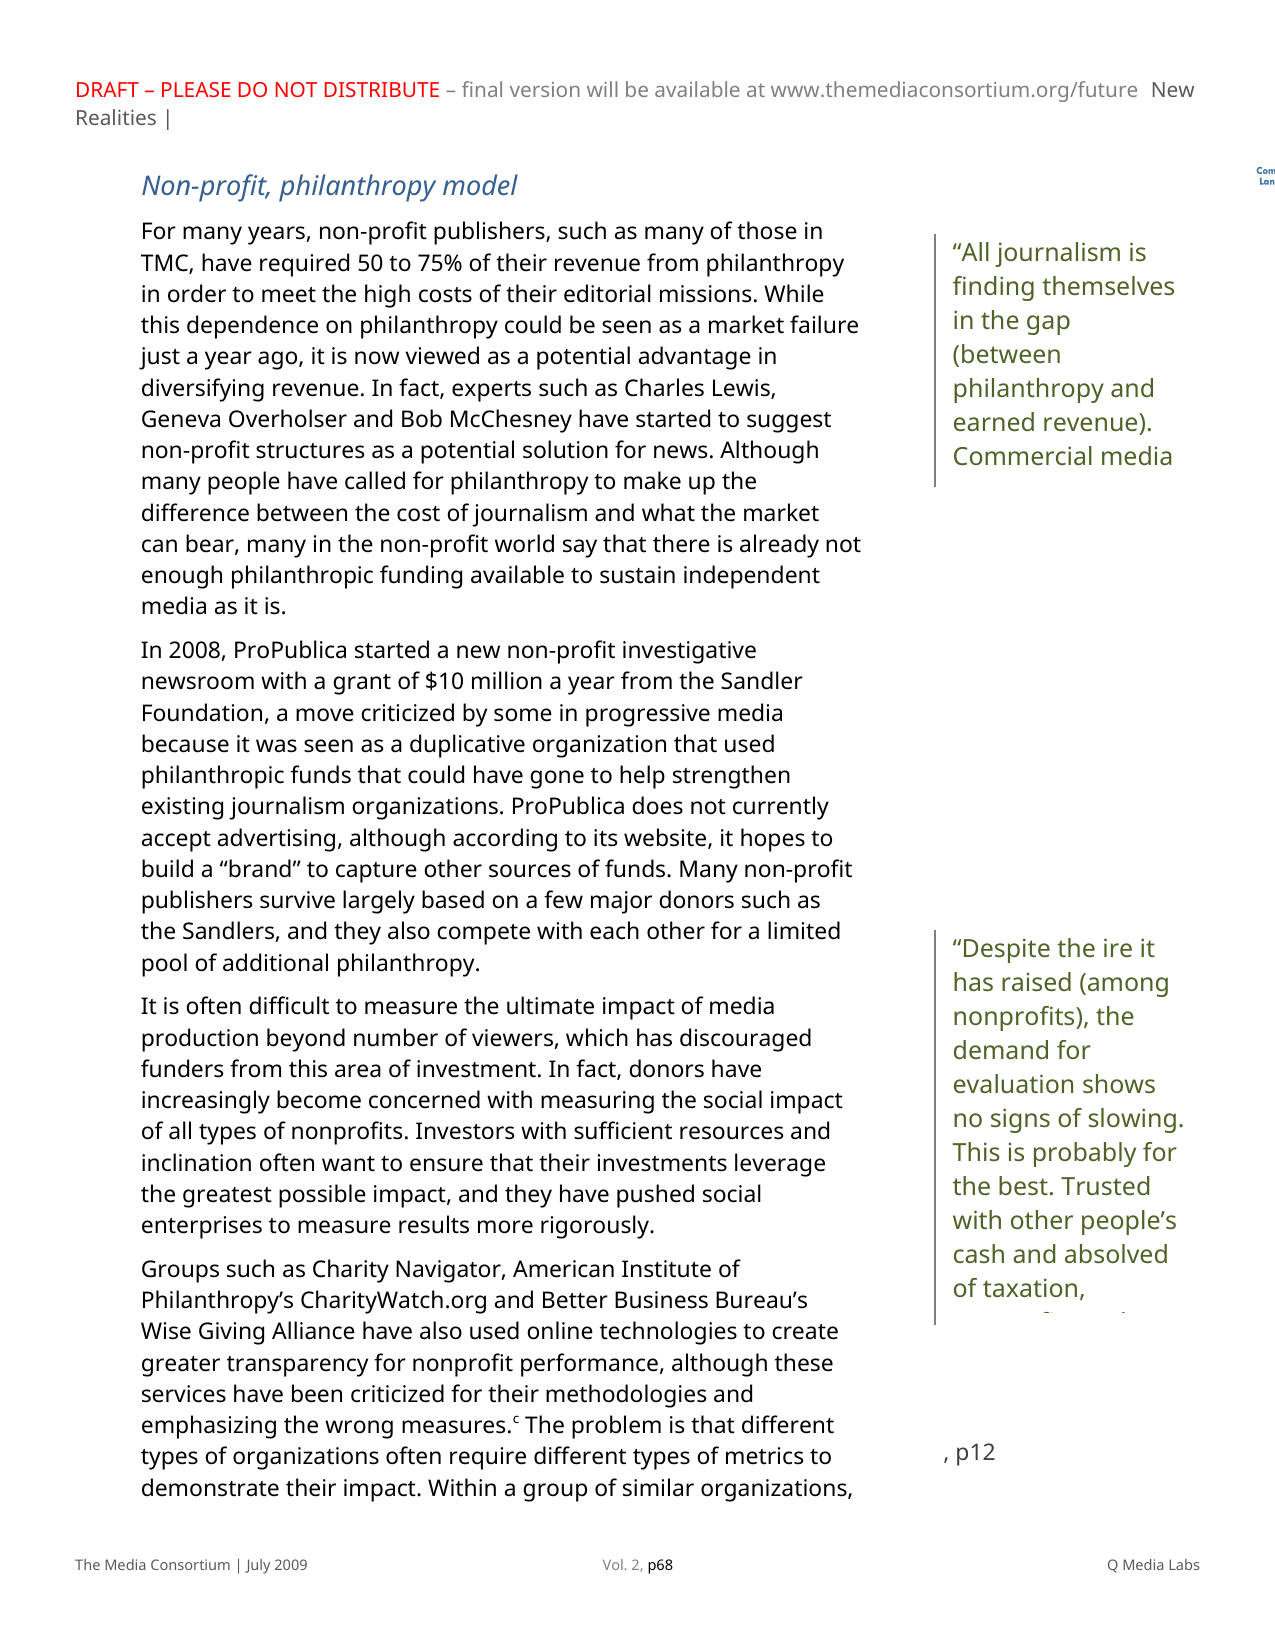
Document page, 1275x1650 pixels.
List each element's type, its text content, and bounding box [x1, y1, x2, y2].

subtitle Non-profit, philanthropy model [141, 166, 862, 203]
text In 2008, ProPublica started a new non-profit investigative newsroom with a grant of $10 million a year from the Sandler Foundation, a move criticized by some in progressive media because it was seen as a duplicative organization that used philanthropic funds that could have gone to help strengthen existing journalism organizations. ProPublica does not currently accept advertising, although according to its website, it hopes to build a “brand” to capture other sources of funds. Many non-profit publishers survive largely based on a few major donors such as the Sandlers, and they also compete with each other for a limited pool of additional philanthropy. [141, 634, 862, 978]
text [141, 1253, 862, 1503]
text For many years, non-profit publishers, such as many of those in TMC, have required 50 to 75% of their revenue from philanthropy in order to meet the high costs of their editorial missions. While this dependence on philanthropy could be seen as a market failure just a year ago, it is now viewed as a potential advantage in diversifying revenue. In fact, experts such as Charles Lewis, Geneva Overholser and Bob McChesney have started to suggest non-profit structures as a potential solution for news. Although many people have called for philanthropy to make up the difference between the cost of journalism and what the market can bear, many in the non-profit world say that there is already not enough philanthropic funding available to sustain independent media as it is. [141, 215, 862, 622]
picture [1252, 120, 1275, 230]
text It is often difficult to measure the ultimate impact of media production beyond number of viewers, which has discouraged funders from this area of investment. In fact, donors have increasingly become concerned with measuring the social impact of all types of nonprofits. Investors with sufficient resources and inclination often want to ensure that their investments leverage the greatest possible impact, and they have pushed social enterprises to measure results more rigorously. [141, 990, 862, 1240]
